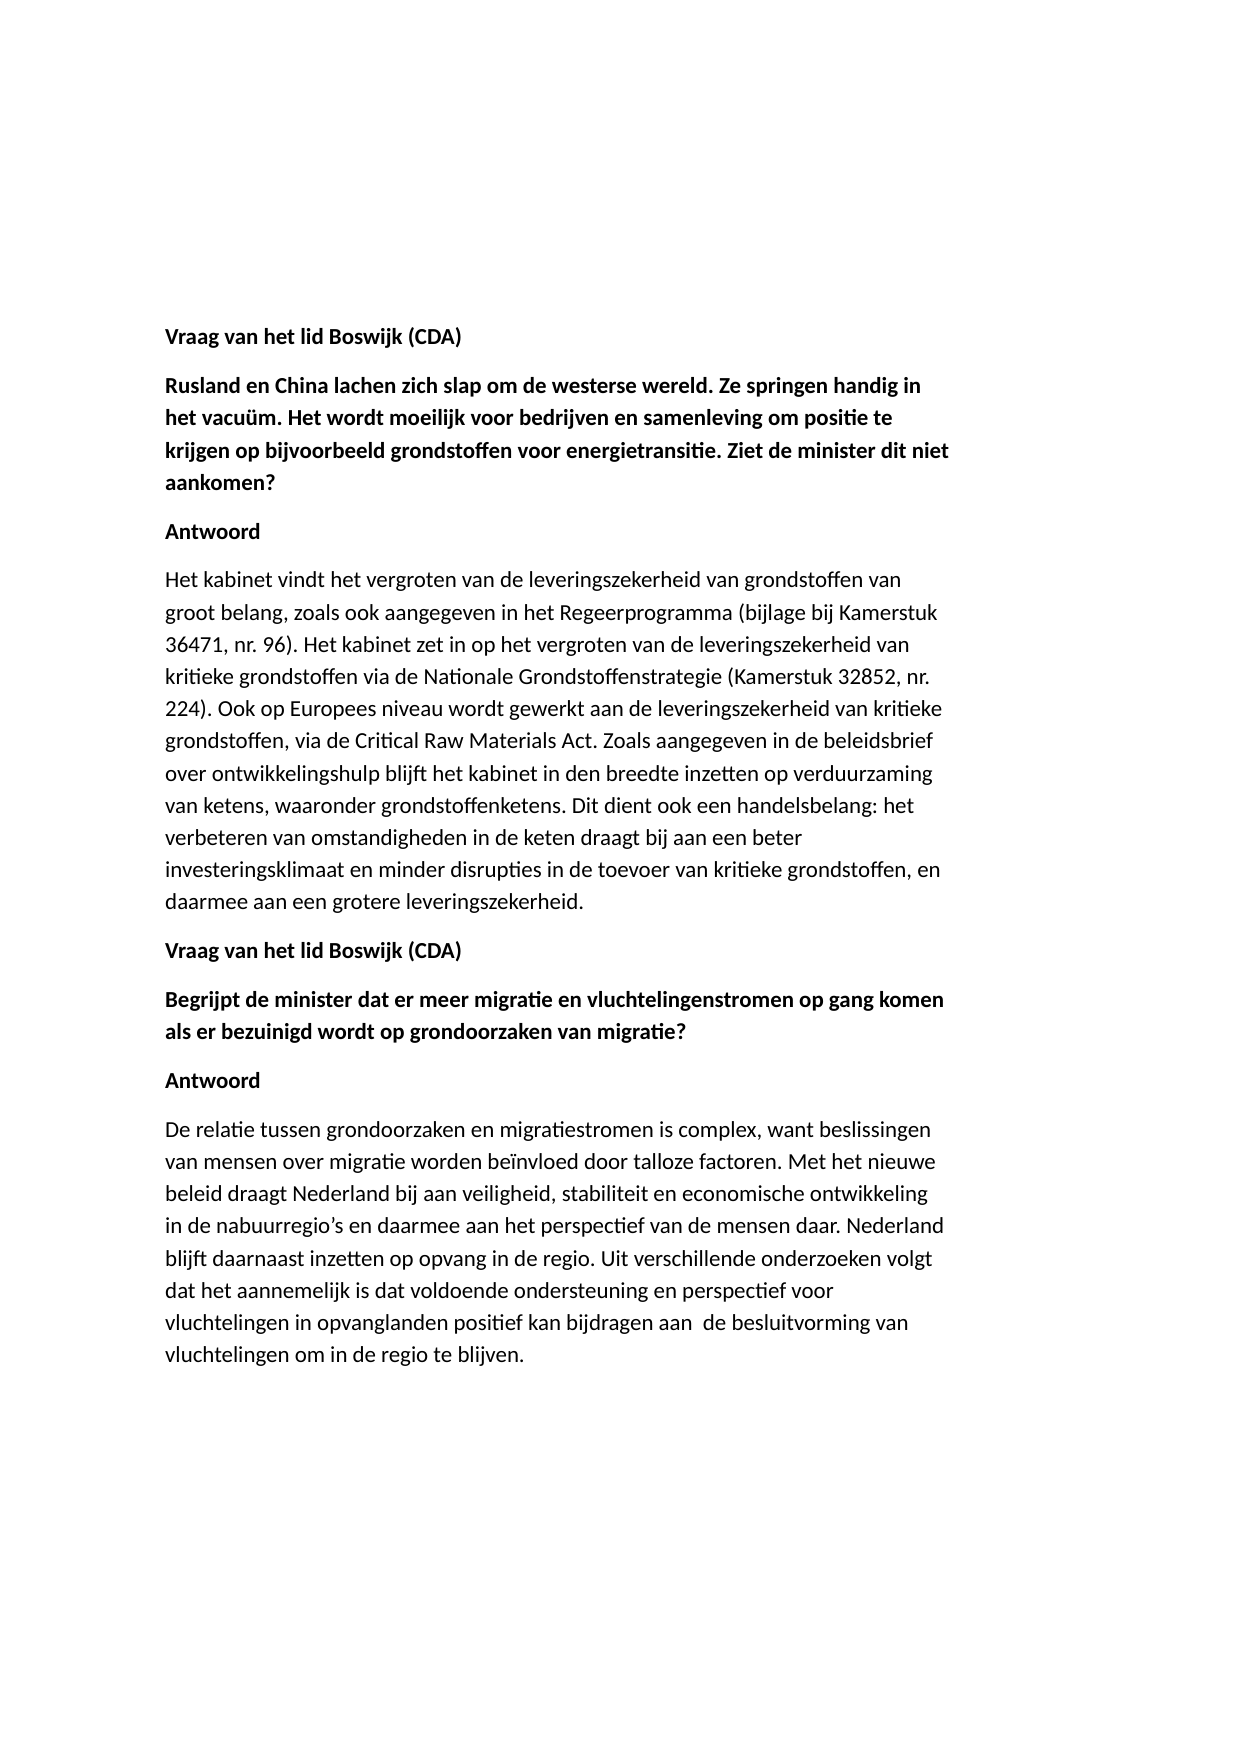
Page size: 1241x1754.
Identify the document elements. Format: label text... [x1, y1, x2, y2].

text Vraag van het lid Boswijk (CDA) [165, 322, 951, 351]
text Vraag van het lid Boswijk (CDA) [165, 936, 951, 964]
text Antwoord [165, 517, 951, 545]
text Rusland en China lachen zich slap om de westerse wereld. Ze springen handig in het vacuüm. Het wordt moeilijk voor bedrijven en samenleving om positie te krijgen op bijvoorbeeld grondstoffen voor energietransitie. Ziet de minister dit niet aankomen? [165, 371, 951, 496]
text Antwoord [165, 1066, 951, 1094]
text Het kabinet vindt het vergroten van de leveringszekerheid van grondstoffen van groot belang, zoals ook aangegeven in het Regeerprogramma (bijlage bij Kamerstuk 36471, nr. 96). Het kabinet zet in op het vergroten van de leveringszekerheid van kritieke grondstoffen via de Nationale Grondstoffenstrategie (Kamerstuk 32852, nr. 224). Ook op Europees niveau wordt gewerkt aan de leveringszekerheid van kritieke grondstoffen, via de Critical Raw Materials Act. Zoals aangegeven in de beleidsbrief over ontwikkelingshulp blijft het kabinet in den breedte inzetten op verduurzaming van ketens, waaronder grondstoffenketens. Dit dient ook een handelsbelang: het verbeteren van omstandigheden in de keten draagt bij aan een beter investeringsklimaat en minder disrupties in de toevoer van kritieke grondstoffen, en daarmee aan een grotere leveringszekerheid. [165, 566, 951, 916]
text De relatie tussen grondoorzaken en migratiestromen is complex, want beslissingen van mensen over migratie worden beïnvloed door talloze factoren. Met het nieuwe beleid draagt Nederland bij aan veiligheid, stabiliteit en economische ontwikkeling in de nabuurregio’s en daarmee aan het perspectief van de mensen daar. Nederland blijft daarnaast inzetten op opvang in de regio. Uit verschillende onderzoeken volgt dat het aannemelijk is dat voldoende ondersteuning en perspectief voor vluchtelingen in opvanglanden positief kan bijdragen aan de besluitvorming van vluchtelingen om in de regio te blijven. [165, 1115, 951, 1368]
text Begrijpt de minister dat er meer migratie en vluchtelingenstromen op gang komen als er bezuinigd wordt op grondoorzaken van migratie? [165, 985, 951, 1045]
